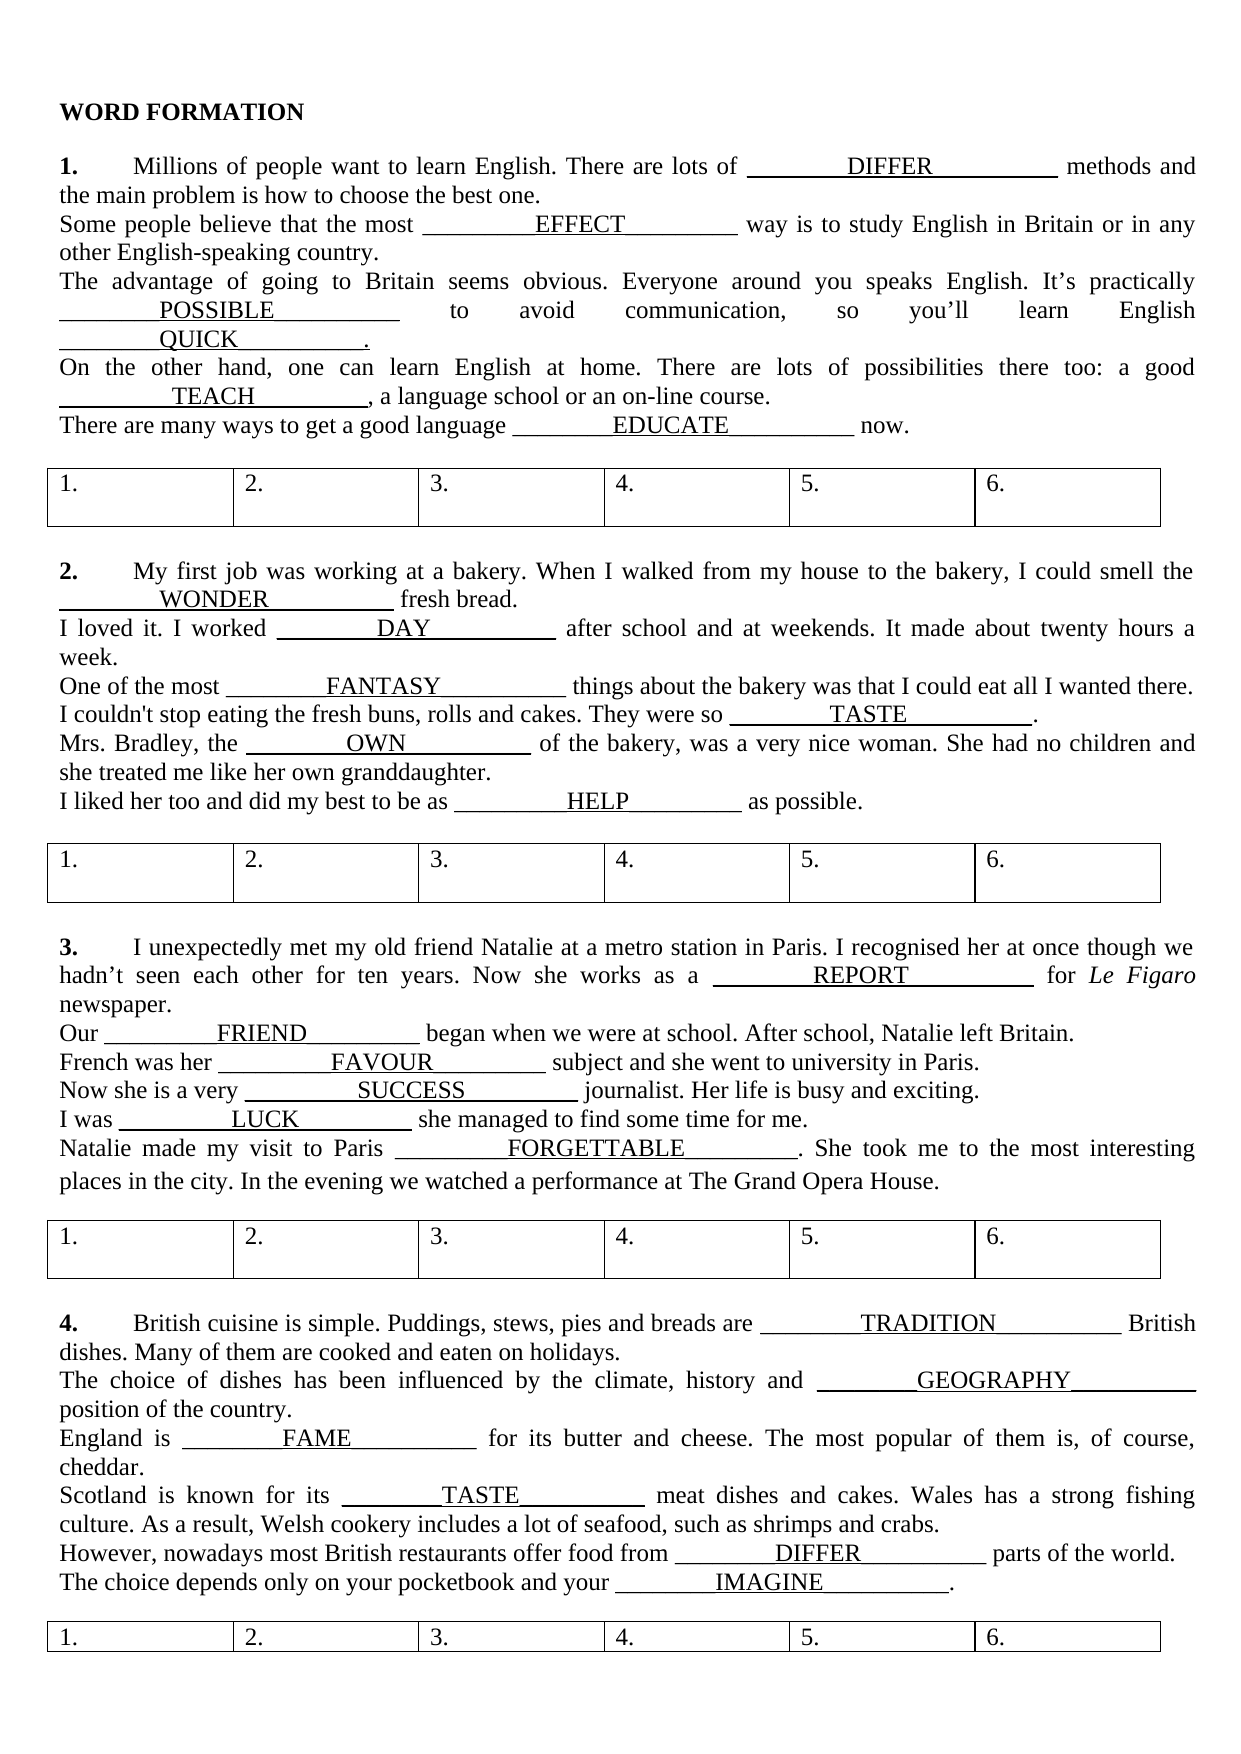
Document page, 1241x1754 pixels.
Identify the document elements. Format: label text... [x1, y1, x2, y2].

text The choice of dishes has been influenced by the climate, history and ________GEOGRAPHY__________ position of the country. [59, 1366, 1196, 1423]
table_header 6. [976, 1622, 1160, 1651]
table_header 5. [790, 469, 974, 526]
text Natalie made my visit to Paris _________FORGETTABLE_________. She took me to the most interesting places in the city. In the evening we watched a performance at The Grand Opera House. [59, 1133, 1196, 1195]
text Some people believe that the most _________EFFECT_________ way is to study English in Britain or in any other English-speaking country. [59, 209, 1196, 266]
table_header 2. [234, 844, 418, 902]
table_header 1. [48, 1221, 233, 1278]
text Scotland is known for its ________TASTE__________ meat dishes and cakes. Wales has a strong fishing culture. As a result, Welsh cookery includes a lot of seafood, such as shrimps and crabs. [59, 1481, 1196, 1538]
table_header 2. [234, 1622, 418, 1651]
text However, nowadays most British restaurants offer food from ________DIFFER__________ parts of the world. [59, 1538, 1196, 1567]
text One of the most ________FANTASY__________ things about the bakery was that I could eat all I wanted there. [59, 671, 1196, 699]
text Mrs. Bradley, the ________OWN__________ of the bakery, was a very nice woman. She had no children and she treated me like her own granddaughter. [59, 728, 1196, 786]
text On the other hand, one can learn English at home. There are lots of possibilities there too: a good _________TEACH_________, a language school or an on-line course. [59, 352, 1196, 410]
table_header 3. [419, 1622, 604, 1651]
table_header 6. [976, 469, 1160, 526]
text I loved it. I worked ________DAY__________ after school and at weekends. It made about twenty hours a week. [59, 613, 1196, 671]
text I couldn't stop eating the fresh buns, rolls and cakes. They were so ________TASTE__________. [59, 699, 1196, 728]
table_header 1. [48, 1622, 233, 1651]
table_header 5. [790, 844, 974, 902]
table_header 4. [605, 844, 789, 902]
table_header 6. [976, 844, 1160, 902]
text England is ________FAME__________ for its butter and cheese. The most popular of them is, of course, cheddar. [59, 1423, 1196, 1481]
text Now she is a very _________SUCCESS_________ journalist. Her life is busy and exciting. [59, 1075, 1196, 1104]
text WORD FORMATION [59, 97, 1196, 126]
table_header 5. [790, 1622, 974, 1651]
table_header 4. [605, 1221, 789, 1278]
list Millions of people want to learn English. There are lots of ________DIFFER__________ methods and the main problem is how to choose the best one. [59, 151, 1196, 209]
list My first job was working at a bakery. When I walked from my house to the bakery, I could smell the ________WONDER__________ fresh bread. [59, 556, 1196, 613]
table_header 2. [234, 1221, 418, 1278]
table_header 5. [790, 1221, 974, 1278]
table_header 3. [419, 1221, 604, 1278]
list British cuisine is simple. Puddings, stews, pies and breads are ________TRADITION__________ British dishes. Many of them are cooked and eaten on holidays. [59, 1308, 1196, 1366]
table_header 3. [419, 469, 604, 526]
table_header 3. [419, 844, 604, 902]
text The choice depends only on your pocketbook and your ________IMAGINE__________. [59, 1567, 1196, 1596]
table_header 6. [976, 1221, 1160, 1278]
text Our _________FRIEND_________ began when we were at school. After school, Natalie left Britain. [59, 1018, 1196, 1047]
text The advantage of going to Britain seems obvious. Everyone around you speaks English. It’s practically ________POSSIBLE__________ to avoid communication, so you’ll learn English ________QUICK__________. [59, 266, 1196, 352]
table_header 1. [48, 844, 233, 902]
table_header 4. [605, 1622, 789, 1651]
table_header 2. [234, 469, 418, 526]
text There are many ways to get a good language ________EDUCATE__________ now. [59, 410, 1196, 439]
text French was her _________FAVOUR_________ subject and she went to university in Paris. [59, 1047, 1196, 1075]
table_header 4. [605, 469, 789, 526]
table_header 1. [48, 469, 233, 526]
text I liked her too and did my best to be as _________HELP_________ as possible. [59, 786, 1196, 814]
text I was _________LUCK_________ she managed to find some time for me. [59, 1104, 1196, 1133]
list I unexpectedly met my old friend Natalie at a metro station in Paris. I recognised her at once though we hadn’t seen each other for ten years. Now she works as a ________REPORT__________ for Le Figaro newspaper. [59, 932, 1196, 1018]
